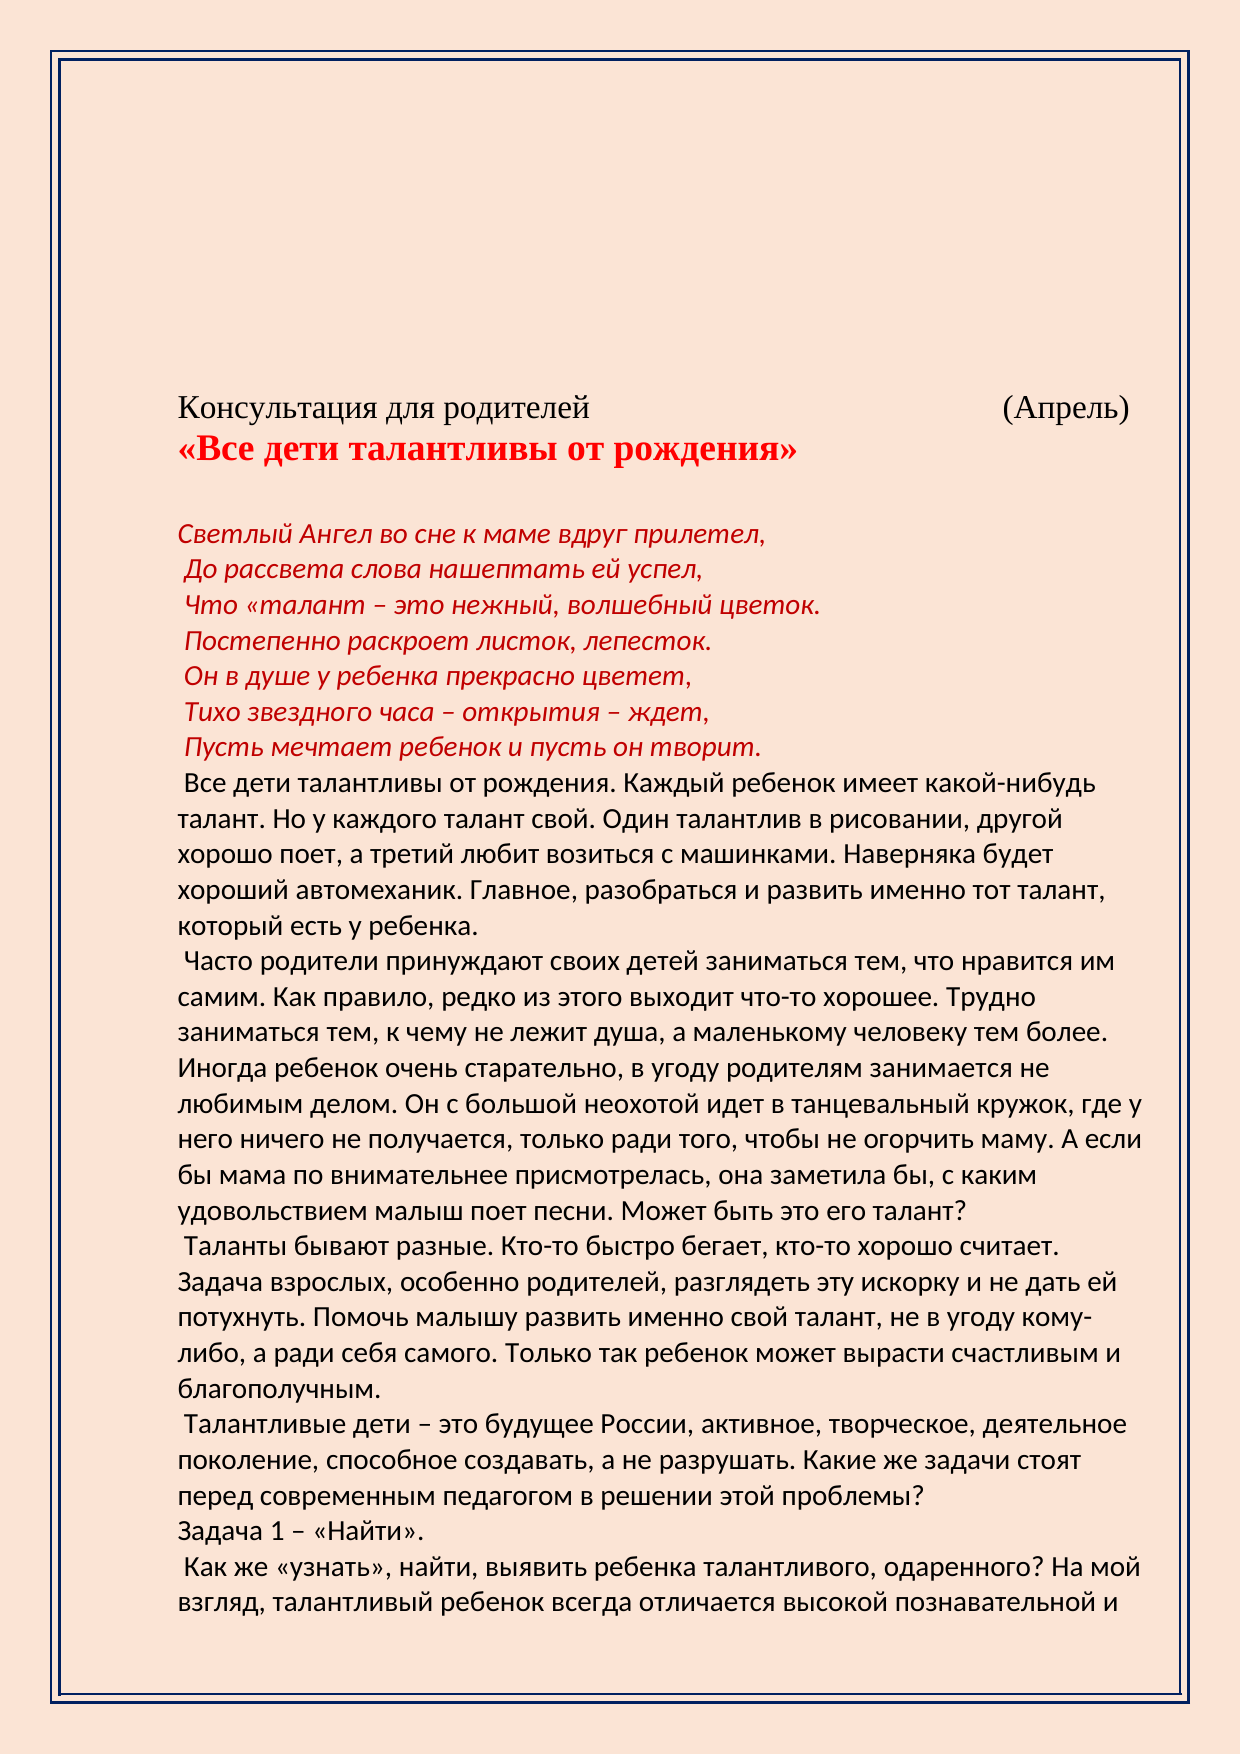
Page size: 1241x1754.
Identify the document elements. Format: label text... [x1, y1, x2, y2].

text Таланты бывают разные. Кто-то быстро бегает, кто-то хорошо считает. Задача взрослых, особенно родителей, разглядеть эту искорку и не дать ей потухнуть. Помочь малышу развить именно свой талант, не в угоду кому-либо, а ради себя самого. Только так ребенок может вырасти счастливым и благополучным. [177, 1227, 1152, 1405]
text Все дети талантливы от рождения. Каждый ребенок имеет какой-нибудь талант. Но у каждого талант свой. Один талантлив в рисовании, другой хорошо поет, а третий любит возиться с машинками. Наверняка будет хороший автомеханик. Главное, разобраться и развить именно тот талант, который есть у ребенка. [177, 764, 1152, 942]
text Постепенно раскроет листок, лепесток. [177, 622, 1152, 657]
text Светлый Ангел во сне к маме вдруг прилетел, [177, 515, 1152, 550]
text «Все дети талантливы от рождения» [177, 426, 1152, 469]
text До рассвета слова нашептать ей успел, [177, 550, 1152, 586]
text Задача 1 – «Найти». [177, 1512, 1152, 1548]
text Консультация для родителей (Апрель) [177, 387, 1152, 426]
text Тихо звездного часа – открытия – ждет, [177, 693, 1152, 728]
text Что «талант – это нежный, волшебный цветок. [177, 586, 1152, 622]
text Часто родители принуждают своих детей заниматься тем, что нравится им самим. Как правило, редко из этого выходит что-то хорошее. Трудно заниматься тем, к чему не лежит душа, а маленькому человеку тем более. Иногда ребенок очень старательно, в угоду родителям занимается не любимым делом. Он с большой неохотой идет в танцевальный кружок, где у него ничего не получается, только ради того, чтобы не огорчить маму. А если бы мама по внимательнее присмотрелась, она заметила бы, с каким удовольствием малыш поет песни. Может быть это его талант? [177, 942, 1152, 1227]
text Пусть мечтает ребенок и пусть он творит. [177, 728, 1152, 764]
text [177, 1548, 1152, 1619]
text Он в душе у ребенка прекрасно цветет, [177, 657, 1152, 693]
text Талантливые дети – это будущее России, активное, творческое, деятельное поколение, способное создавать, а не разрушать. Какие же задачи стоят перед современным педагогом в решении этой проблемы? [177, 1405, 1152, 1512]
